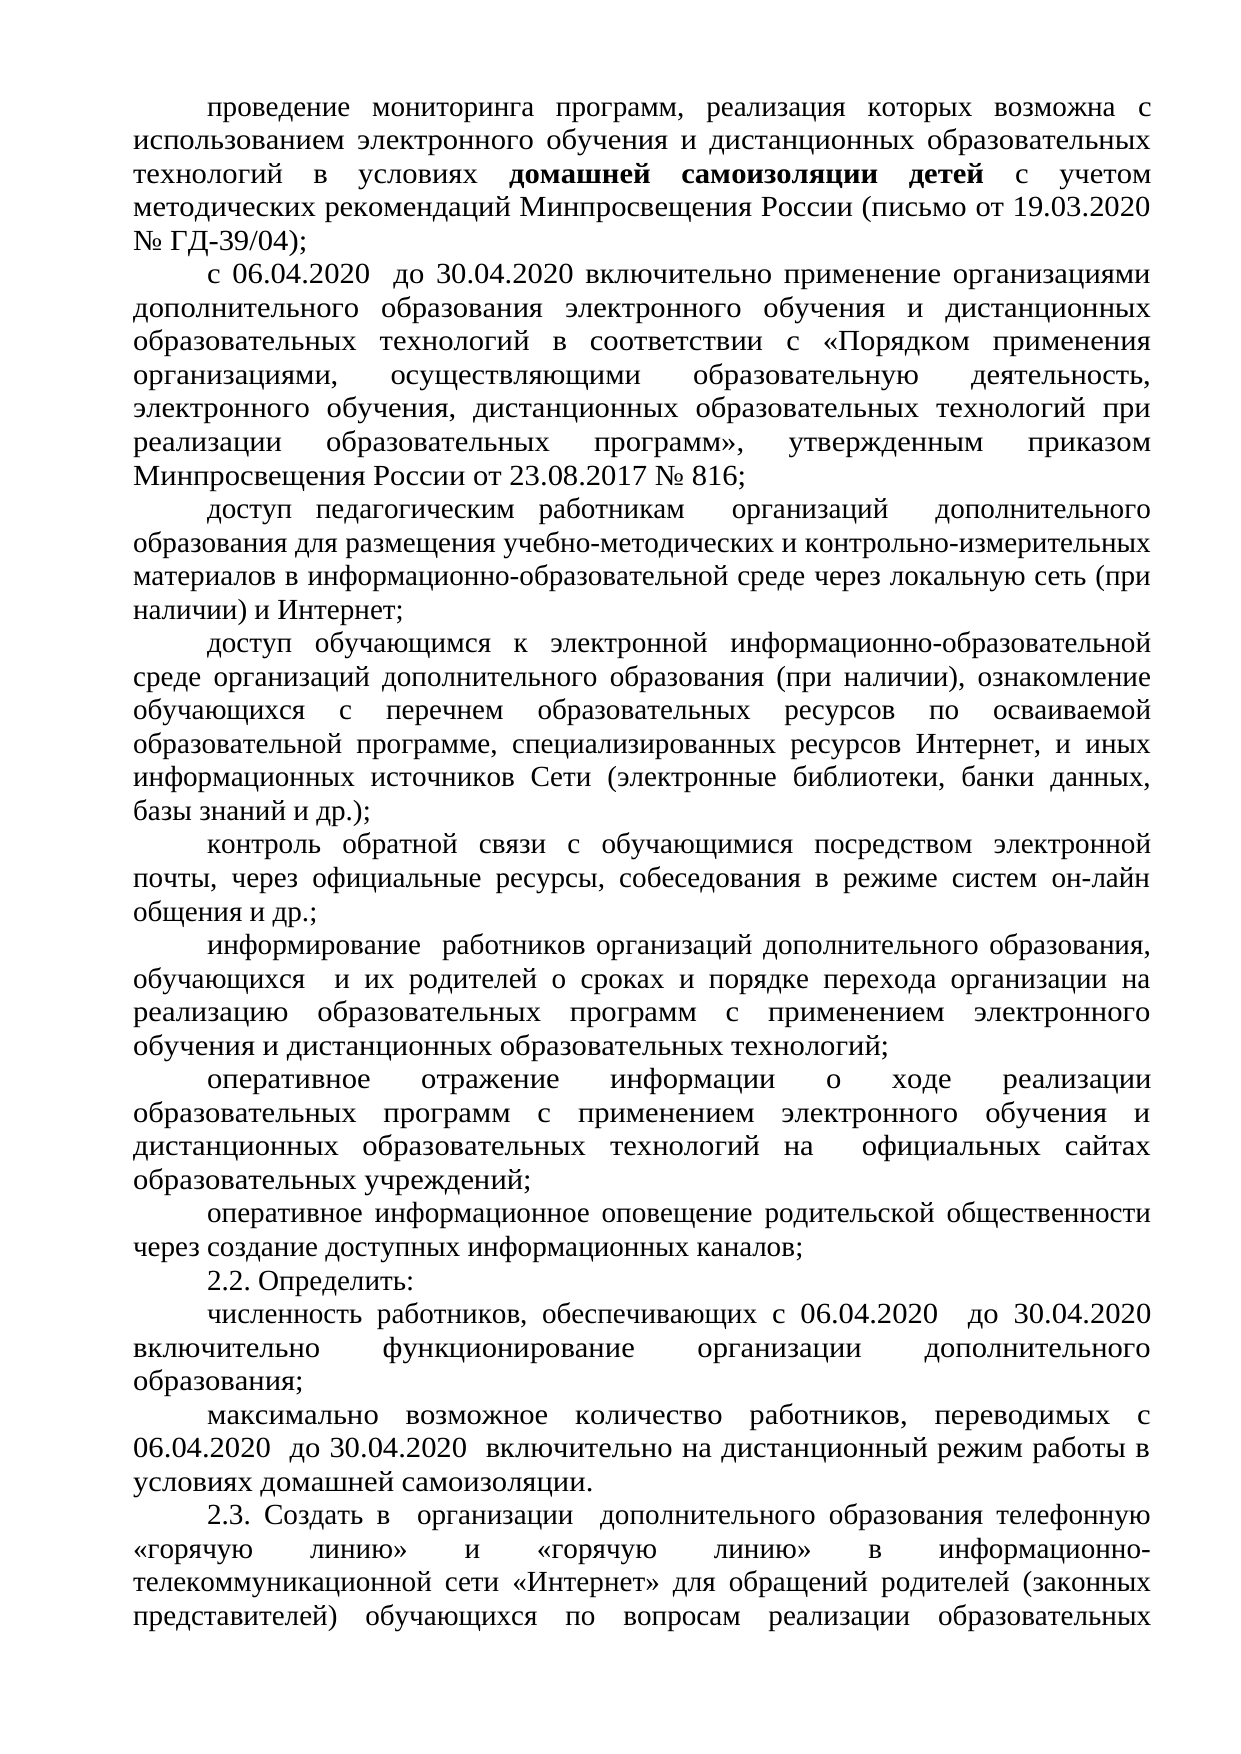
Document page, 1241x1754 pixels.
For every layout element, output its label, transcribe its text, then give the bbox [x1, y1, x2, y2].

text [133, 1497, 1152, 1632]
text 2.2. Определить: [133, 1263, 1152, 1296]
text с 06.04.2020 до 30.04.2020 включительно применение организациями дополнительного образования электронного обучения и дистанционных образовательных технологий в соответствии с «Порядком применения организациями, осуществляющими образовательную деятельность, электронного обучения, дистанционных образовательных технологий при реализации образовательных программ», утвержденным приказом Минпросвещения России от 23.08.2017 № 816; [133, 256, 1152, 491]
text проведение мониторинга программ, реализация которых возможна с использованием электронного обучения и дистанционных образовательных технологий в условиях домашней самоизоляции детей с учетом методических рекомендаций Минпросвещения России (письмо от 19.03.2020 № ГД-39/04); [133, 89, 1152, 256]
text оперативное отражение информации о ходе реализации образовательных программ с применением электронного обучения и дистанционных образовательных технологий на официальных сайтах образовательных учреждений; [133, 1061, 1152, 1196]
text доступ обучающимся к электронной информационно-образовательной среде организаций дополнительного образования (при наличии), ознакомление обучающихся с перечнем образовательных ресурсов по осваиваемой образовательной программе, специализированных ресурсов Интернет, и иных информационных источников Сети (электронные библиотеки, банки данных, базы знаний и др.); [133, 625, 1152, 827]
text доступ педагогическим работникам организаций дополнительного образования для размещения учебно-методических и контрольно-измерительных материалов в информационно-образовательной среде через локальную сеть (при наличии) и Интернет; [133, 491, 1152, 625]
text информирование работников организаций дополнительного образования, обучающихся и их родителей о сроках и порядке перехода организации на реализацию образовательных программ с применением электронного обучения и дистанционных образовательных технологий; [133, 927, 1152, 1061]
text численность работников, обеспечивающих с 06.04.2020 до 30.04.2020 включительно функционирование организации дополнительного образования; [133, 1296, 1152, 1397]
text контроль обратной связи с обучающимися посредством электронной почты, через официальные ресурсы, собеседования в режиме систем он-лайн общения и др.; [133, 827, 1152, 927]
text максимально возможное количество работников, переводимых с 06.04.2020 до 30.04.2020 включительно на дистанционный режим работы в условиях домашней самоизоляции. [133, 1397, 1152, 1497]
text оперативное информационное оповещение родительской общественности через создание доступных информационных каналов; [133, 1196, 1152, 1263]
